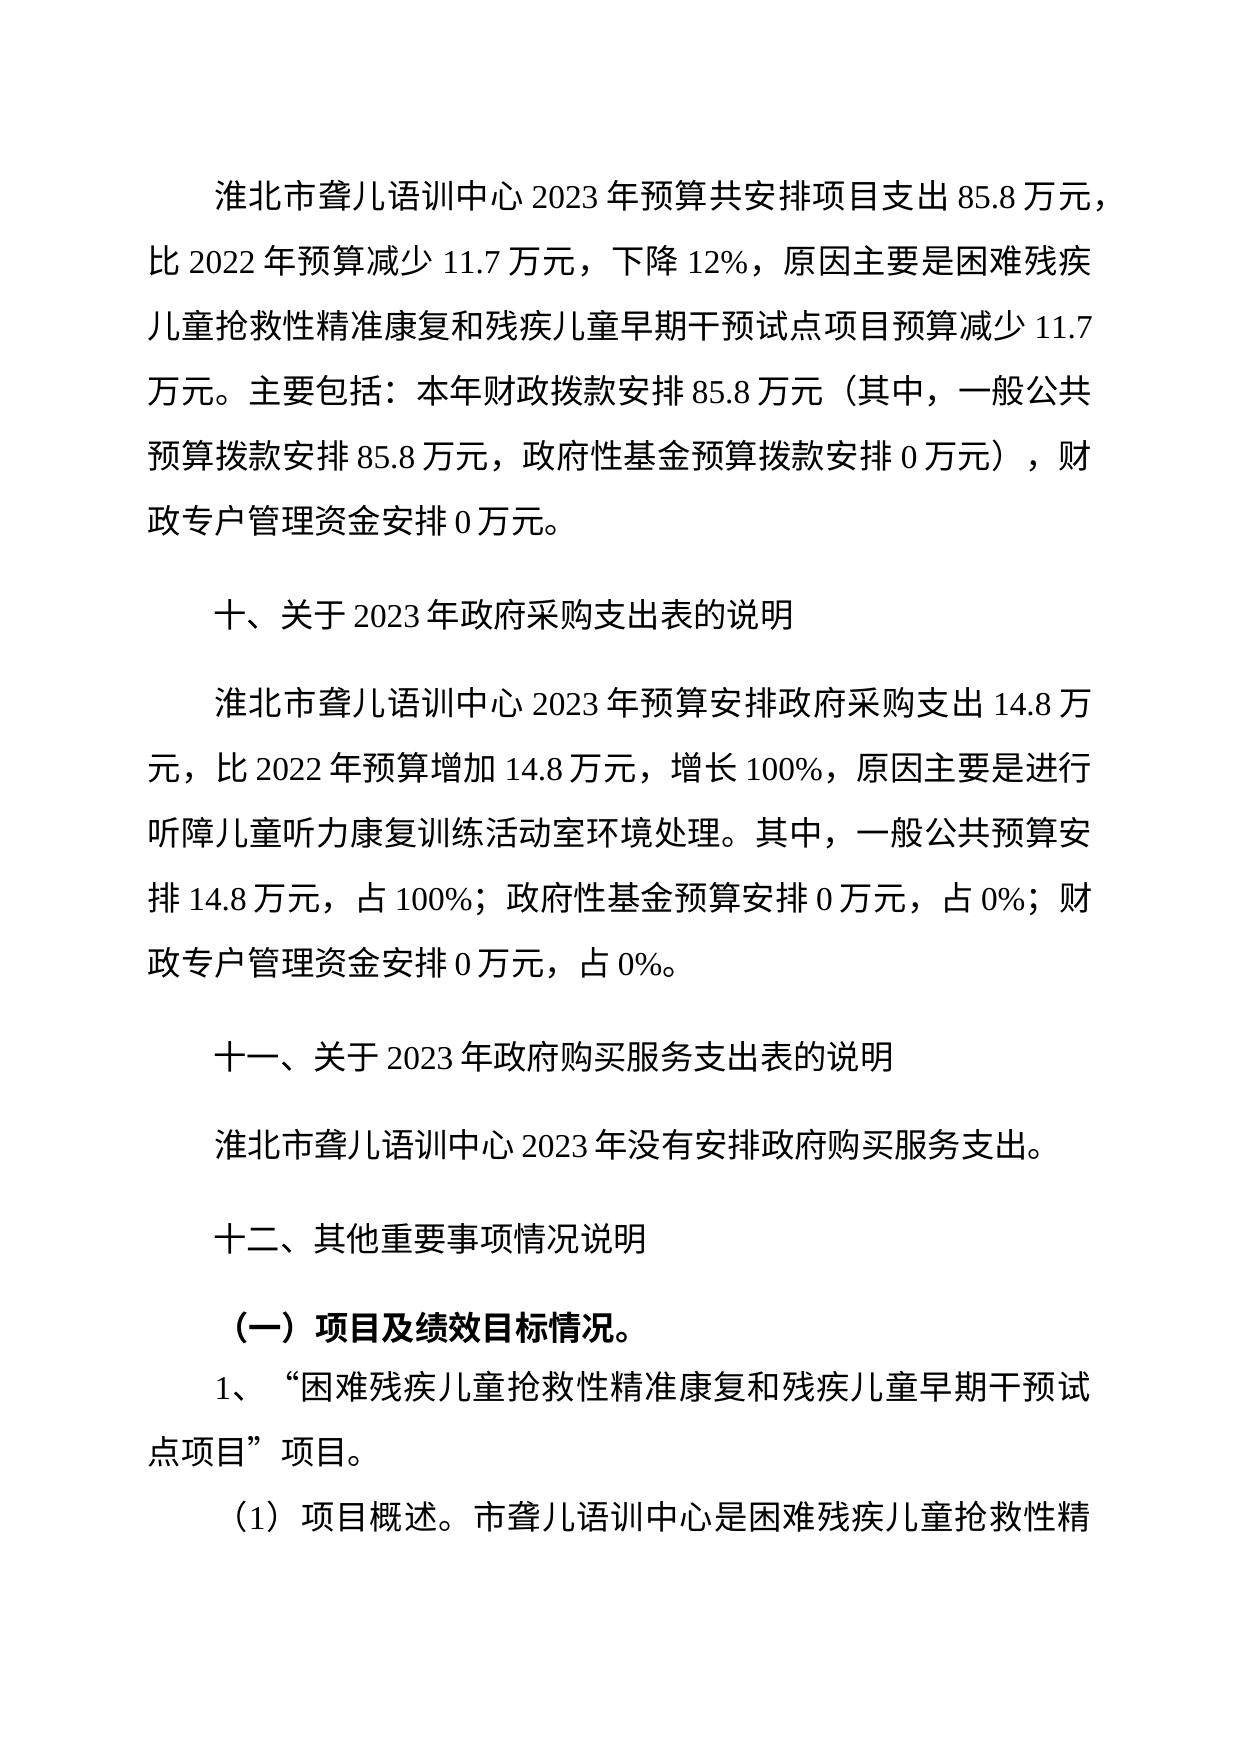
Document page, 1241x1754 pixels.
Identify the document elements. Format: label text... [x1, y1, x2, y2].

text 淮北市聋儿语训中心2023年预算共安排项目支出85.8万元，比2022年预算减少11.7万元，下降12%，原因主要是困难残疾儿童抢救性精准康复和残疾儿童早期干预试点项目预算减少11.7万元。主要包括：本年财政拨款安排85.8万元（其中，一般公共预算拨款安排85.8万元，政府性基金预算拨款安排0万元），财政专户管理资金安排0万元。 [148, 162, 1092, 552]
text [148, 1482, 1092, 1547]
text 淮北市聋儿语训中心2023年预算安排政府采购支出14.8万元，比2022年预算增加14.8万元，增长100%，原因主要是进行听障儿童听力康复训练活动室环境处理。其中，一般公共预算安排14.8万元，占100%；政府性基金预算安排0万元，占0%；财政专户管理资金安排0万元，占0%。 [148, 669, 1092, 994]
text 十、关于2023年政府采购支出表的说明 [148, 581, 1092, 639]
text （一）项目及绩效目标情况。 [148, 1292, 1092, 1352]
text 十一、关于2023年政府购买服务支出表的说明 [148, 1023, 1092, 1081]
text 淮北市聋儿语训中心2023年没有安排政府购买服务支出。 [148, 1110, 1092, 1175]
text 1、“困难残疾儿童抢救性精准康复和残疾儿童早期干预试点项目”项目。 [148, 1352, 1092, 1482]
text 十二、其他重要事项情况说明 [148, 1204, 1092, 1263]
